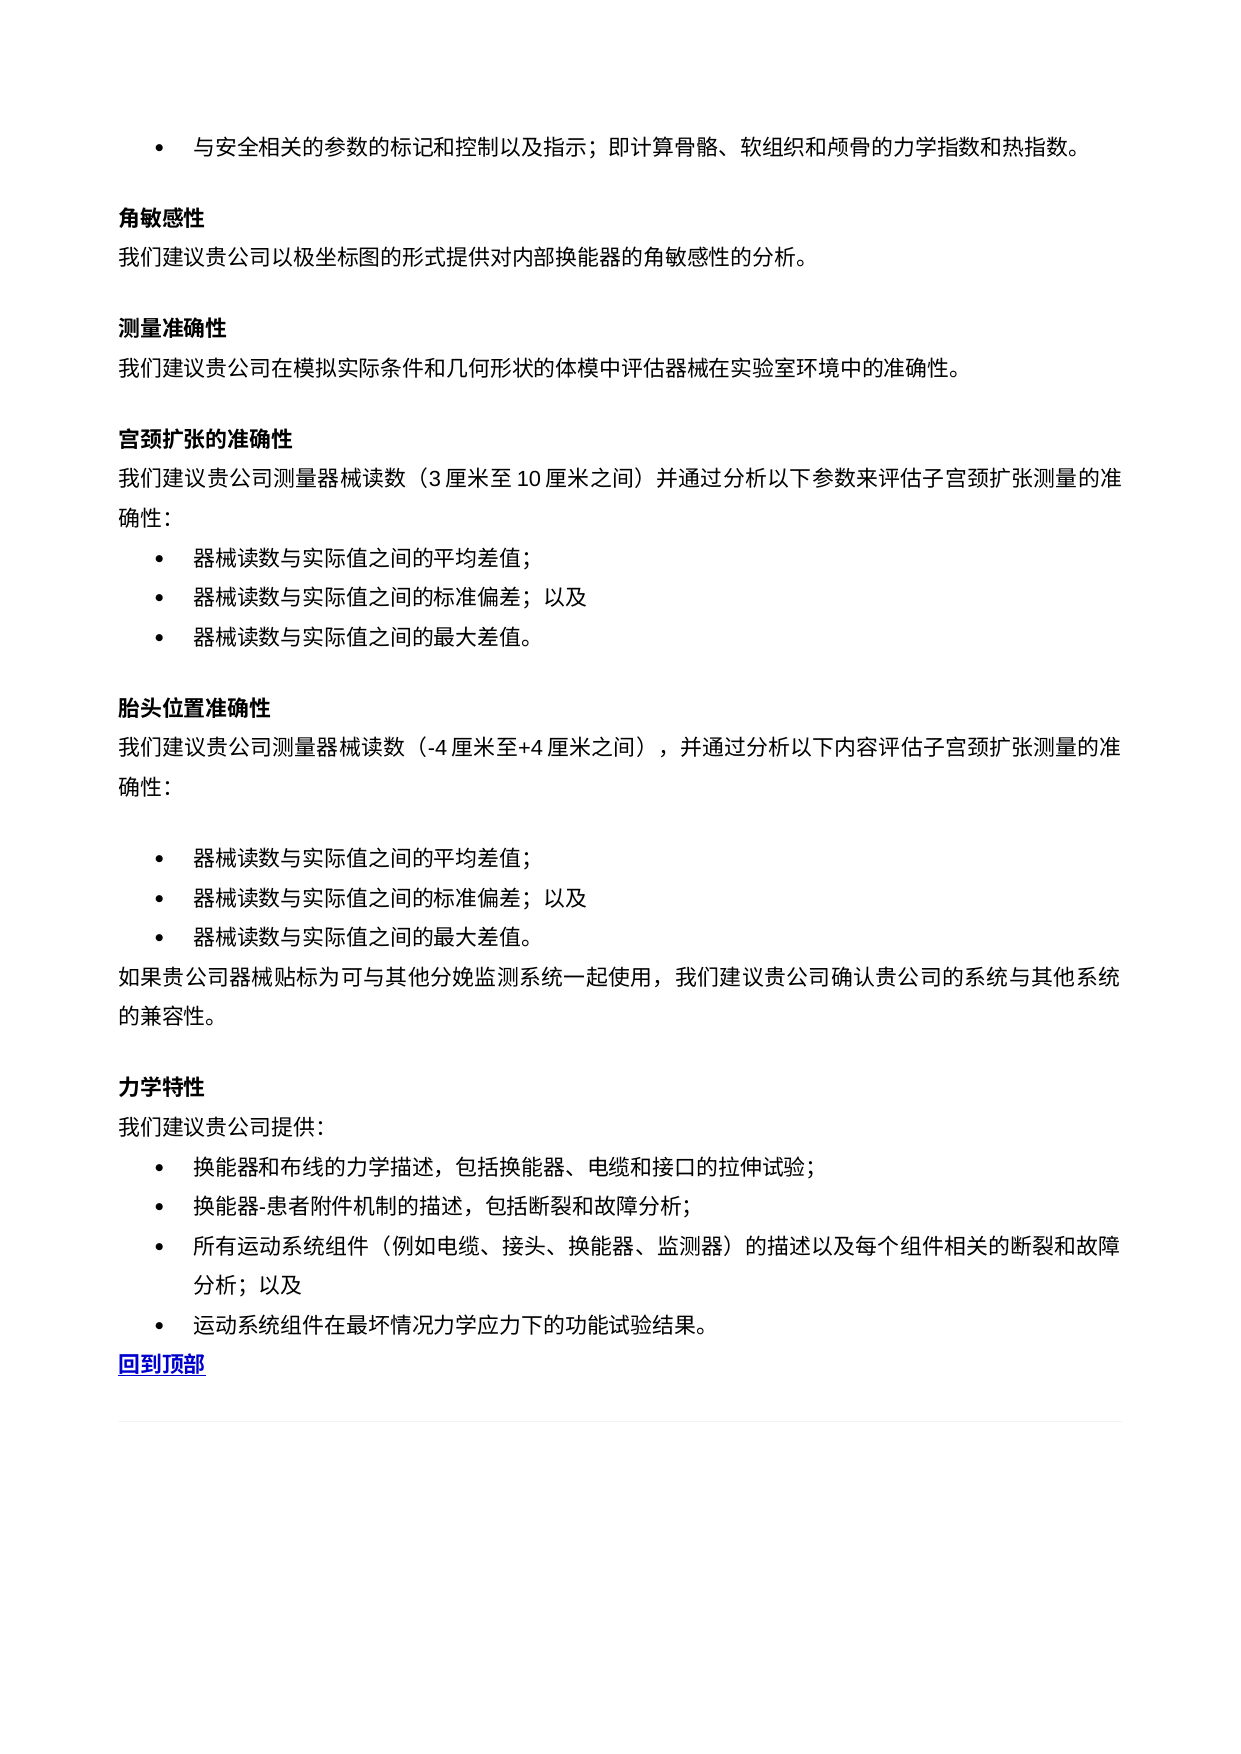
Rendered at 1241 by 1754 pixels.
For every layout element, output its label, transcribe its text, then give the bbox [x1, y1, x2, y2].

list 运动系统组件在最坏情况力学应力下的功能试验结果。 [156, 1308, 1122, 1339]
list 器械读数与实际值之间的平均差值； [156, 841, 1122, 873]
list 换能器和布线的力学描述，包括换能器、电缆和接口的拉伸试验； [156, 1149, 1122, 1181]
text 我们建议贵公司以极坐标图的形式提供对内部换能器的角敏感性的分析。 [118, 240, 1122, 272]
list 器械读数与实际值之间的平均差值； [156, 541, 1122, 572]
text 我们建议贵公司测量器械读数（3厘米至10厘米之间）并通过分析以下参数来评估子宫颈扩张测量的准确性： [118, 461, 1122, 533]
text 回到顶部 [118, 1347, 1122, 1379]
list 所有运动系统组件（例如电缆、接头、换能器、监测器）的描述以及每个组件相关的断裂和故障分析；以及 [156, 1229, 1122, 1300]
list 与安全相关的参数的标记和控制以及指示；即计算骨骼、软组织和颅骨的力学指数和热指数。 [156, 129, 1122, 161]
text 宫颈扩张的准确性 [118, 422, 1122, 453]
list 器械读数与实际值之间的最大差值。 [156, 920, 1122, 952]
text 我们建议贵公司在模拟实际条件和几何形状的体模中评估器械在实验室环境中的准确性。 [118, 351, 1122, 382]
list 换能器-患者附件机制的描述，包括断裂和故障分析； [156, 1189, 1122, 1221]
text 我们建议贵公司测量器械读数（-4厘米至+4厘米之间），并通过分析以下内容评估子宫颈扩张测量的准确性： [118, 730, 1122, 802]
list 器械读数与实际值之间的标准偏差；以及 [156, 580, 1122, 612]
text 胎头位置准确性 [118, 691, 1122, 722]
list 器械读数与实际值之间的最大差值。 [156, 620, 1122, 651]
list 器械读数与实际值之间的标准偏差；以及 [156, 881, 1122, 912]
text 角敏感性 [118, 201, 1122, 232]
text 如果贵公司器械贴标为可与其他分娩监测系统一起使用，我们建议贵公司确认贵公司的系统与其他系统的兼容性。 [118, 960, 1122, 1031]
text 测量准确性 [118, 311, 1122, 343]
text 力学特性 [118, 1070, 1122, 1102]
text 我们建议贵公司提供： [118, 1110, 1122, 1142]
